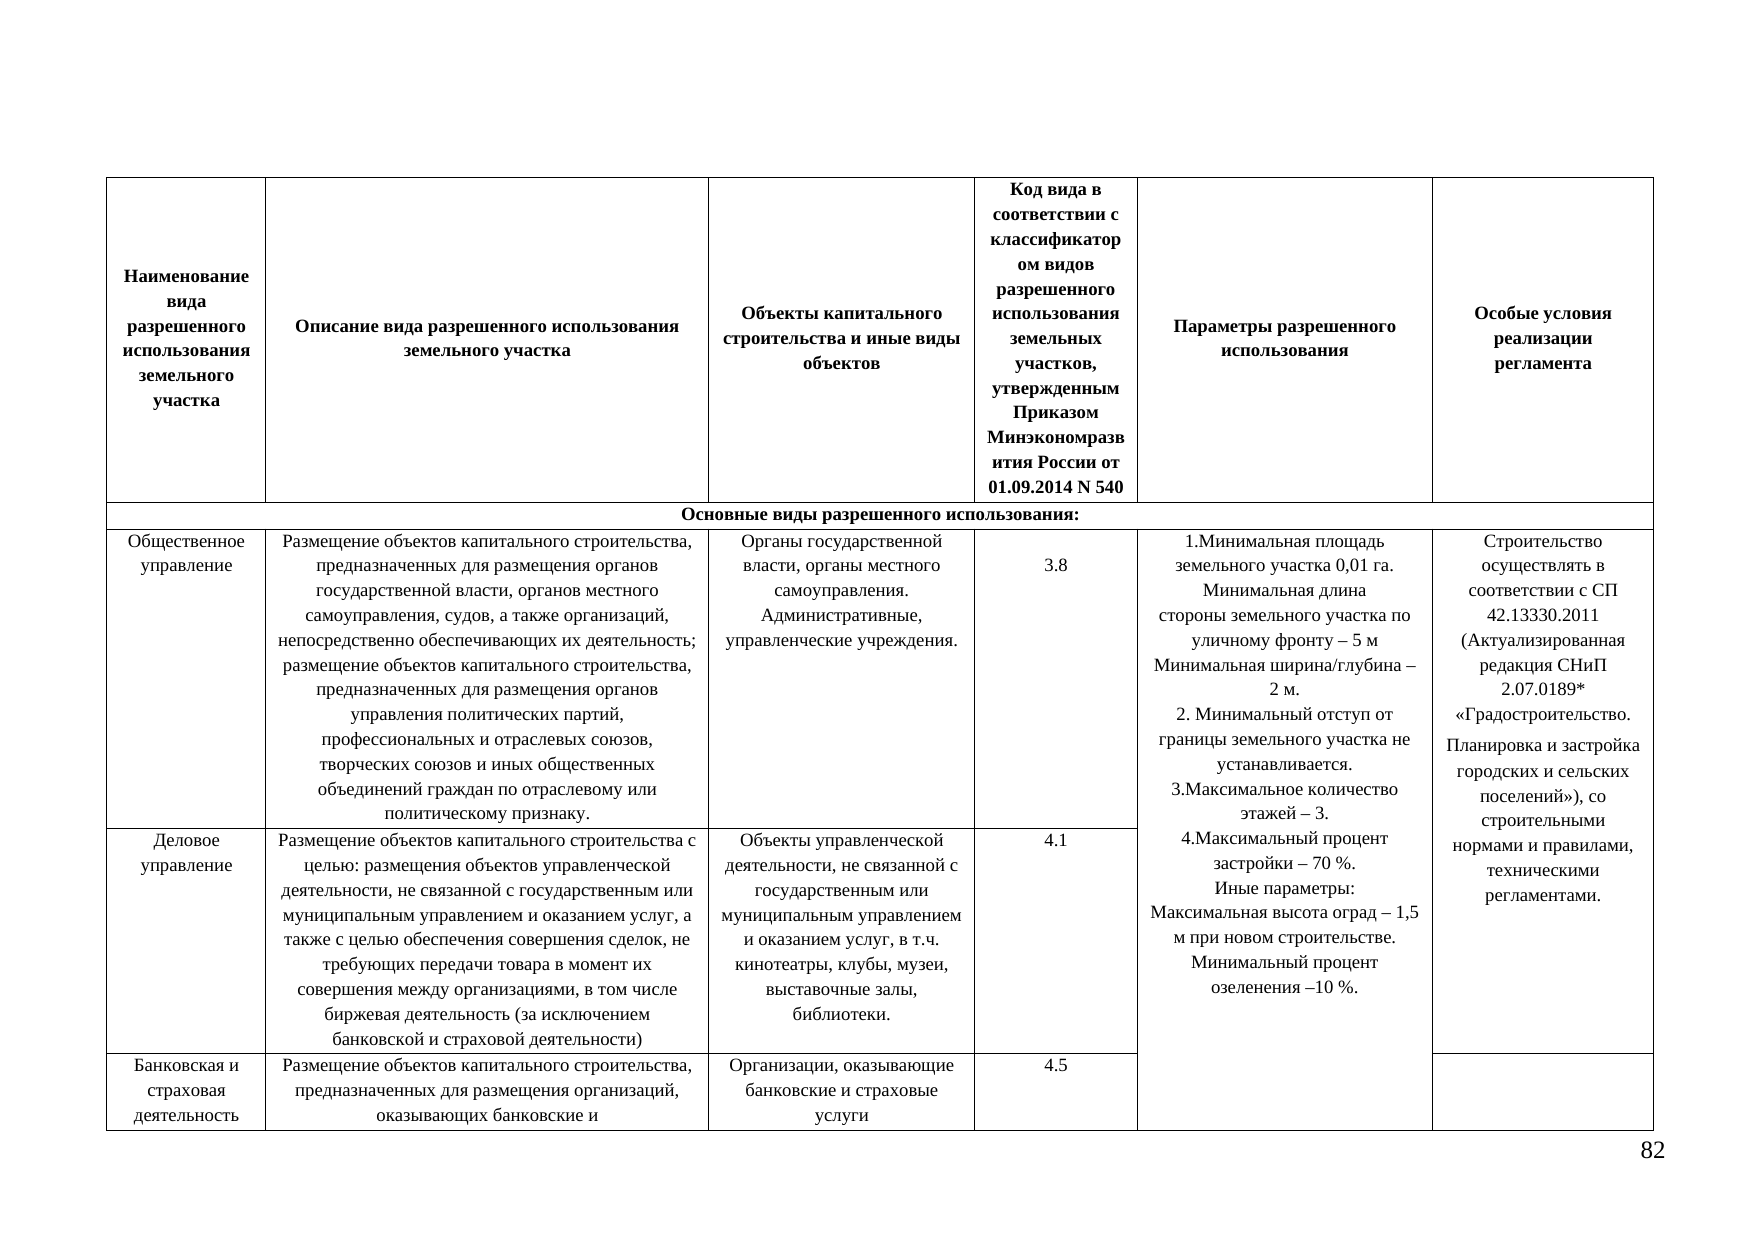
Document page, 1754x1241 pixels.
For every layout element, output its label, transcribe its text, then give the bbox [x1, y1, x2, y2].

table_cell 1.Минимальная площадь земельного участка 0,01 га. Минимальная длина стороны земельного участка по уличному фронту – 5 м Минимальная ширина/глубина – 2 м. 2. Минимальный отступ от границы земельного участка не устанавливается. 3.Максимальное количество этажей – 3. 4.Максимальный процент застройки – 70 %. Иные параметры: Максимальная высота оград – 1,5 м при новом строительстве. Минимальный процент озеленения –10 %. [1138, 530, 1432, 1130]
table_cell Деловое управление [107, 829, 265, 1053]
table_cell 4.1 [975, 829, 1137, 1053]
table_cell Размещение объектов капитального строительства, предназначенных для размещения органов государственной власти, органов местного самоуправления, судов, а также организаций, непосредственно обеспечивающих их деятельность; размещение объектов капитального строительства, предназначенных для размещения органов управления политических партий, профессиональных и отраслевых союзов, творческих союзов и иных общественных объединений граждан по отраслевому или политическому признаку. [266, 530, 708, 828]
table_header Параметры разрешенного использования [1138, 178, 1432, 502]
table_header Наименование вида разрешенного использования земельного участка [107, 178, 265, 502]
table_cell 3.8 [975, 530, 1137, 828]
table_cell Объекты управленческой деятельности, не связанной с государственным или муниципальным управлением и оказанием услуг, в т.ч. кинотеатры, клубы, музеи, выставочные залы, библиотеки. [709, 829, 974, 1053]
table_cell Размещение объектов капитального строительства, предназначенных для размещения организаций, оказывающих банковские и страховые услуги [266, 1054, 708, 1130]
table_header Описание вида разрешенного использования земельного участка [266, 178, 708, 502]
table_cell Организации, оказывающие банковские и страховые услуги [709, 1054, 974, 1130]
table_header Особые условия реализации регламента [1433, 178, 1653, 502]
table_cell Банковская и страховая деятельность [107, 1054, 265, 1130]
table_cell Общественное управление [107, 530, 265, 828]
table_cell 4.5 [975, 1054, 1137, 1130]
table_cell Строительство осуществлять в соответствии с СП 42.13330.2011 (Актуализированная редакция СНиП 2.07.0189* «Градостроительство. Планировка и застройка городских и сельских поселений»), со строительными нормами и правилами, техническими регламентами. [1433, 530, 1653, 1053]
table_cell Основные виды разрешенного использования: [107, 503, 1653, 528]
table_header Объекты капитального строительства и иные виды объектов [709, 178, 974, 502]
table_cell [1433, 1054, 1653, 1130]
table_cell Размещение объектов капитального строительства с целью: размещения объектов управленческой деятельности, не связанной с государственным или муниципальным управлением и оказанием услуг, а также с целью обеспечения совершения сделок, не требующих передачи товара в момент их совершения между организациями, в том числе биржевая деятельность (за исключением банковской и страховой деятельности) [266, 829, 708, 1053]
table_header Код вида в соответствии с классификатором видов разрешенного использования земельных участков, утвержденным Приказом Минэкономразвития России от 01.09.2014 N 540 [975, 178, 1137, 502]
table_cell Органы государственной власти, органы местного самоуправления. Административные, управленческие учреждения. [709, 530, 974, 828]
